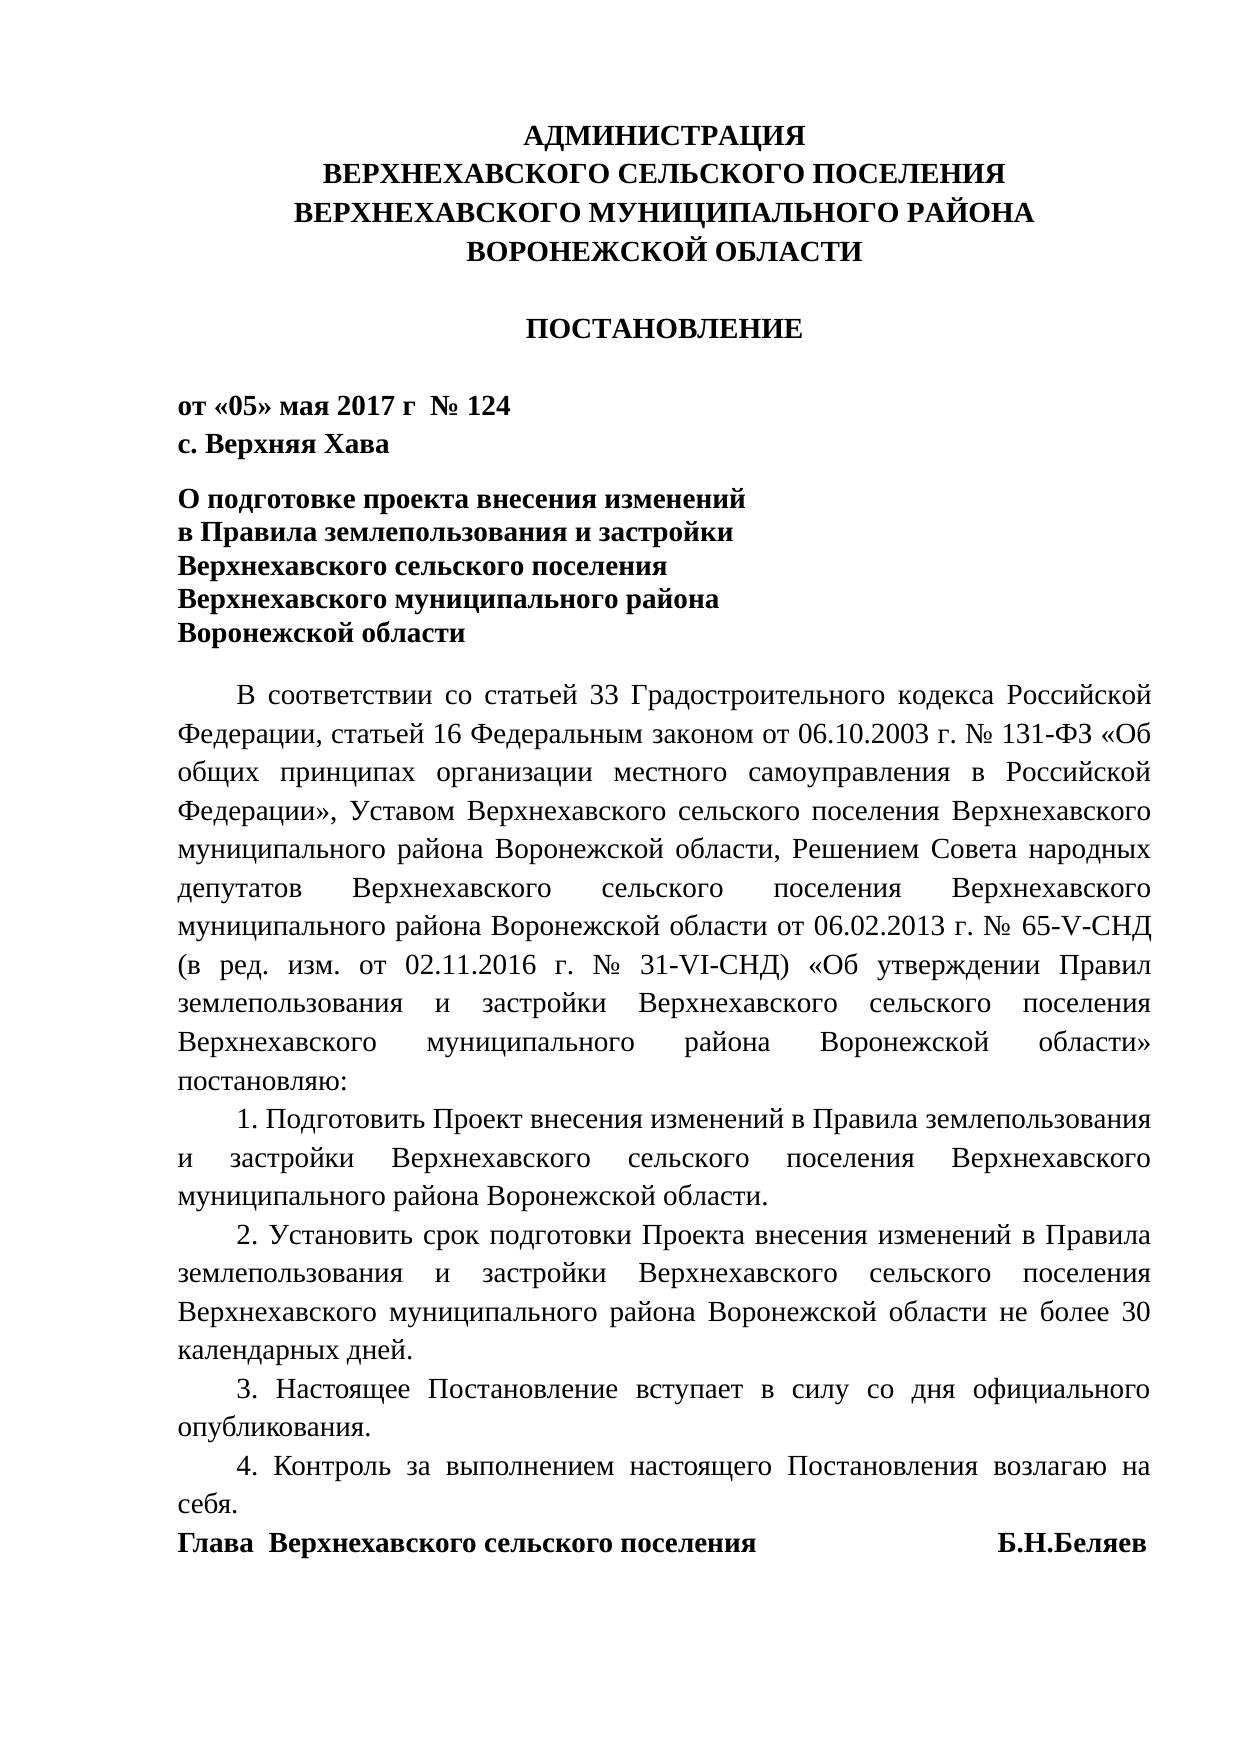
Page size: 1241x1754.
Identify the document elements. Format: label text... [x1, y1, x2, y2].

text В соответствии со статьей 33 Градостроительного кодекса Российской Федерации, статьей 16 Федеральным законом от 06.10.2003 г. № 131-ФЗ «Об общих принципах организации местного самоуправления в Российской Федерации», Уставом Верхнехавского сельского поселения Верхнехавского муниципального района Воронежской области, Решением Совета народных депутатов Верхнехавского сельского поселения Верхнехавского муниципального района Воронежской области от 06.02.2013 г. № 65-V-СНД (в ред. изм. от 02.11.2016 г. № 31-VI-СНД) «Об утверждении Правил землепользования и застройки Верхнехавского сельского поселения Верхнехавского муниципального района Воронежской области» постановляю: [177, 677, 1152, 1096]
text Воронежской области [177, 615, 1152, 648]
text 2. Установить срок подготовки Проекта внесения изменений в Правила землепользования и застройки Верхнехавского сельского поселения Верхнехавского муниципального района Воронежской области не более 30 календарных дней. [177, 1217, 1152, 1366]
text Глава Верхнехавского сельского поселения Б.Н.Беляев [177, 1525, 1152, 1559]
text от «05» мая 2017 г № 124 [177, 388, 1152, 421]
text 4. Контроль за выполнением настоящего Постановления возлагаю на себя. [177, 1448, 1152, 1520]
text ВОРОНЕЖСКОЙ ОБЛАСТИ [177, 234, 1152, 267]
text Верхнехавского сельского поселения [177, 548, 1152, 581]
text ВЕРХНЕХАВСКОГО СЕЛЬСКОГО ПОСЕЛЕНИЯ [177, 157, 1152, 190]
text ПОСТАНОВЛЕНИЕ [177, 311, 1152, 344]
text 3. Настоящее Постановление вступает в силу со дня официального опубликования. [177, 1371, 1152, 1443]
text с. Верхняя Хава [177, 426, 1152, 460]
text АДМИНИСТРАЦИЯ [177, 118, 1152, 152]
text в Правила землепользования и застройки [177, 514, 1152, 548]
text Верхнехавского муниципального района [177, 581, 1152, 615]
text ВЕРХНЕХАВСКОГО МУНИЦИПАЛЬНОГО РАЙОНА [177, 195, 1152, 229]
text О подготовке проекта внесения изменений [177, 481, 1152, 514]
text 1. Подготовить Проект внесения изменений в Правила землепользования и застройки Верхнехавского сельского поселения Верхнехавского муниципального района Воронежской области. [177, 1101, 1152, 1212]
